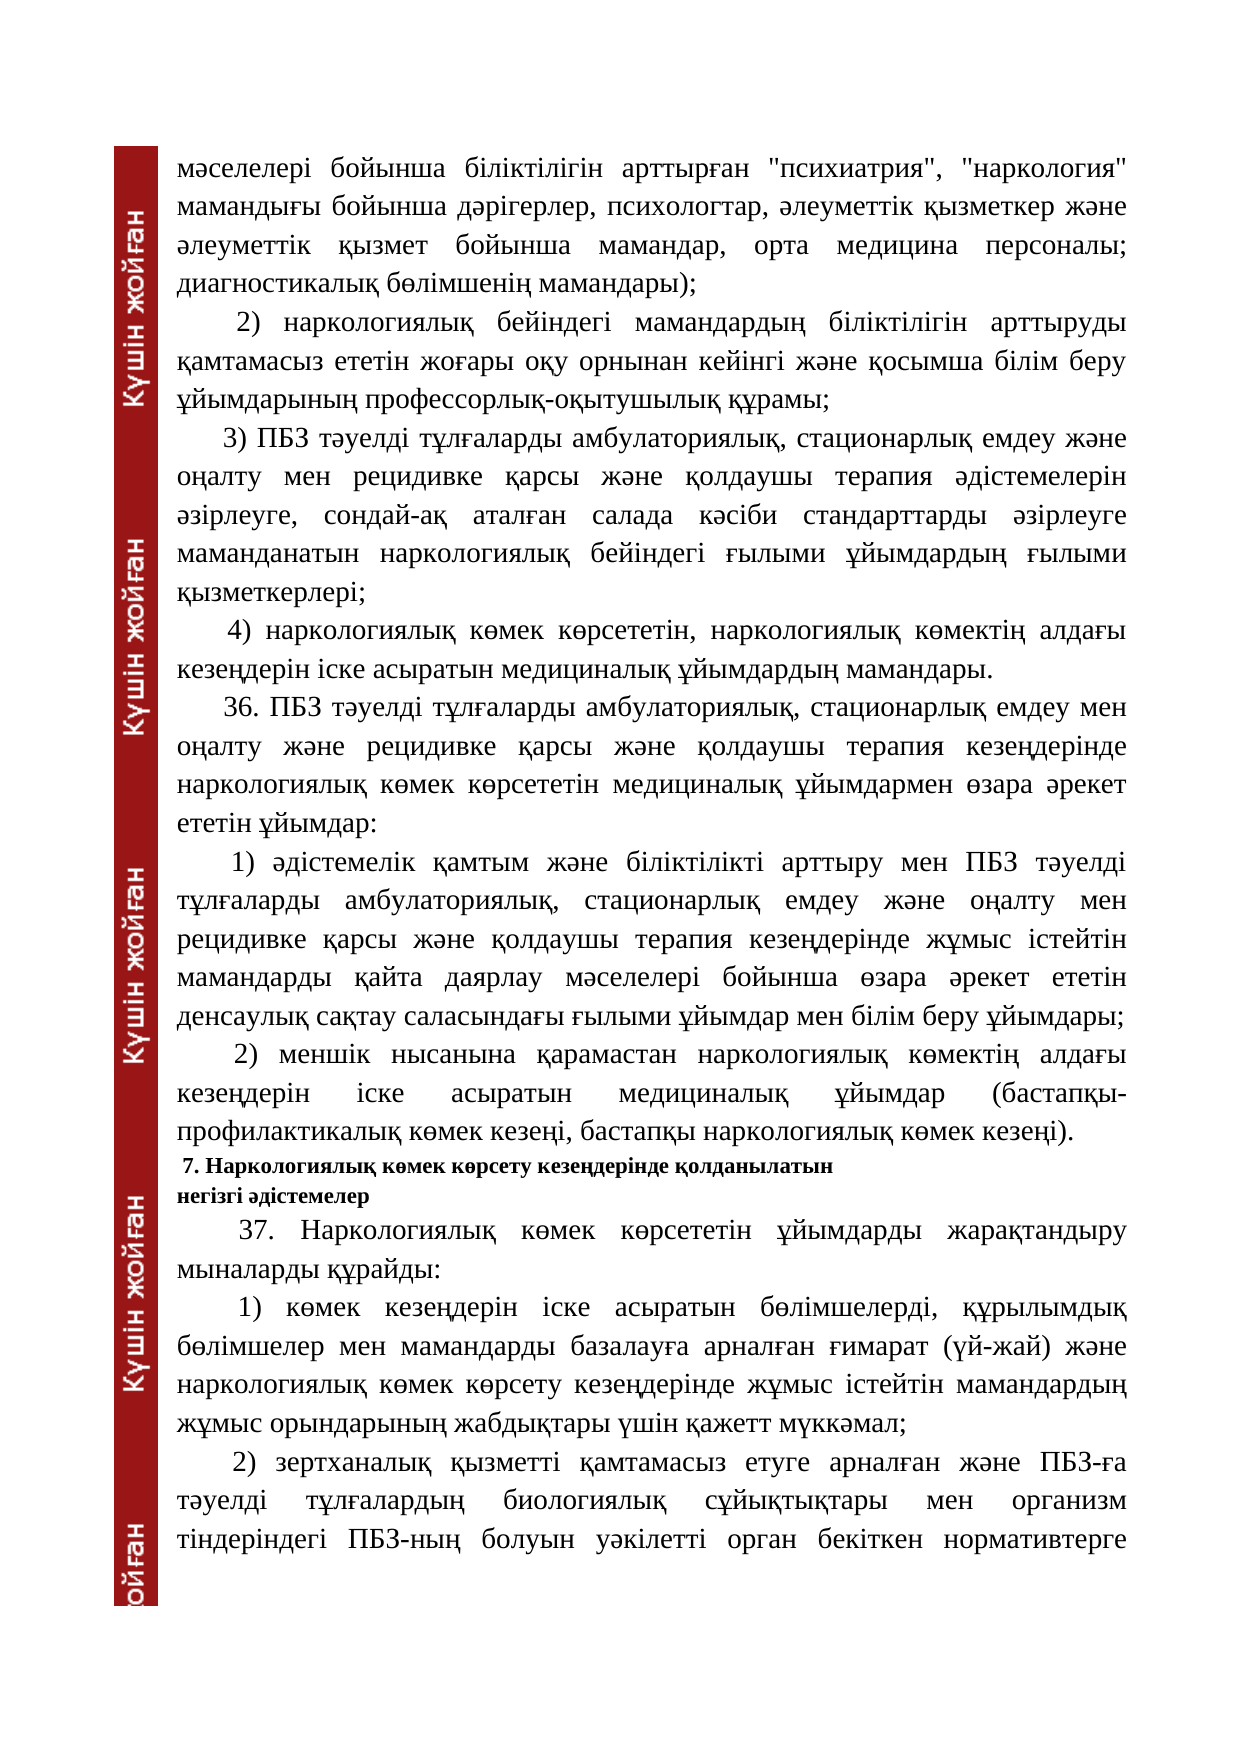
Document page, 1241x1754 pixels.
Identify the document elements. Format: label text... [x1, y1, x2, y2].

text 7. Наркологиялық көмек көрсету кезеңдерінде қолданылатын негізгі әдістемелер [112, 1152, 1128, 1209]
picture [114, 1031, 158, 1036]
picture [114, 1147, 158, 1152]
text 1) әдістемелік қамтым және біліктілікті арттыру мен ПБЗ тәуелді тұлғаларды амбулаториялық, стационарлық емдеу және оңалту мен рецидивке қарсы және қолдаушы терапия кезеңдерінде жұмыс істейтін мамандарды қайта даярлау мәселелері бойынша өзара әрекет ететін денсаулық сақтау саласындағы ғылыми ұйымдар мен білім беру ұйымдары; [112, 844, 1128, 1031]
text 37. Наркологиялық көмек көрсететін ұйымдарды жарақтандыру мыналарды құрайды: [112, 1212, 1128, 1284]
picture [114, 684, 158, 689]
text 2) наркологиялық бейіндегі мамандардың біліктілігін арттыруды қамтамасыз ететін жоғары оқу орнынан кейінгі және қосымша білім беру ұйымдарының профессорлық-оқытушылық құрамы; [112, 304, 1128, 415]
text 2) меншік нысанына қарамастан наркологиялық көмектің алдағы кезеңдерін іске асыратын медициналық ұйымдар (бастапқы-профилактикалық көмек кезеңі, бастапқы наркологиялық көмек кезеңі). [112, 1036, 1128, 1147]
picture [114, 1439, 158, 1444]
picture [114, 146, 158, 150]
text 3) ПБЗ тәуелді тұлғаларды амбулаториялық, стационарлық емдеу және оңалту мен рецидивке қарсы және қолдаушы терапия әдістемелерін әзірлеуге, сондай-ақ аталған салада кәсіби стандарттарды әзірлеуге маманданатын наркологиялық бейіндегі ғылыми ұйымдардың ғылыми қызметкерлері; [112, 420, 1128, 607]
picture [114, 415, 158, 420]
text 36. ПБЗ тәуелді тұлғаларды амбулаториялық, стационарлық емдеу мен оңалту және рецидивке қарсы және қолдаушы терапия кезеңдерінде наркологиялық көмек көрсететін медициналық ұйымдармен өзара әрекет ететін ұйымдар: [112, 689, 1128, 839]
text 1) көмек кезеңдерін іске асыратын бөлімшелерді, құрылымдық бөлімшелер мен мамандарды базалауға арналған ғимарат (үй-жай) және наркологиялық көмек көрсету кезеңдерінде жұмыс істейтін мамандардың жұмыс орындарының жабдықтары үшін қажетт мүккәмал; [112, 1289, 1128, 1439]
picture [114, 1554, 158, 1606]
text 4) наркологиялық көмек көрсететін, наркологиялық көмектің алдағы кезеңдерін іске асыратын медициналық ұйымдардың мамандары. [112, 612, 1128, 684]
picture [114, 1284, 158, 1289]
picture [114, 299, 158, 304]
picture [114, 607, 158, 612]
picture [114, 839, 158, 844]
